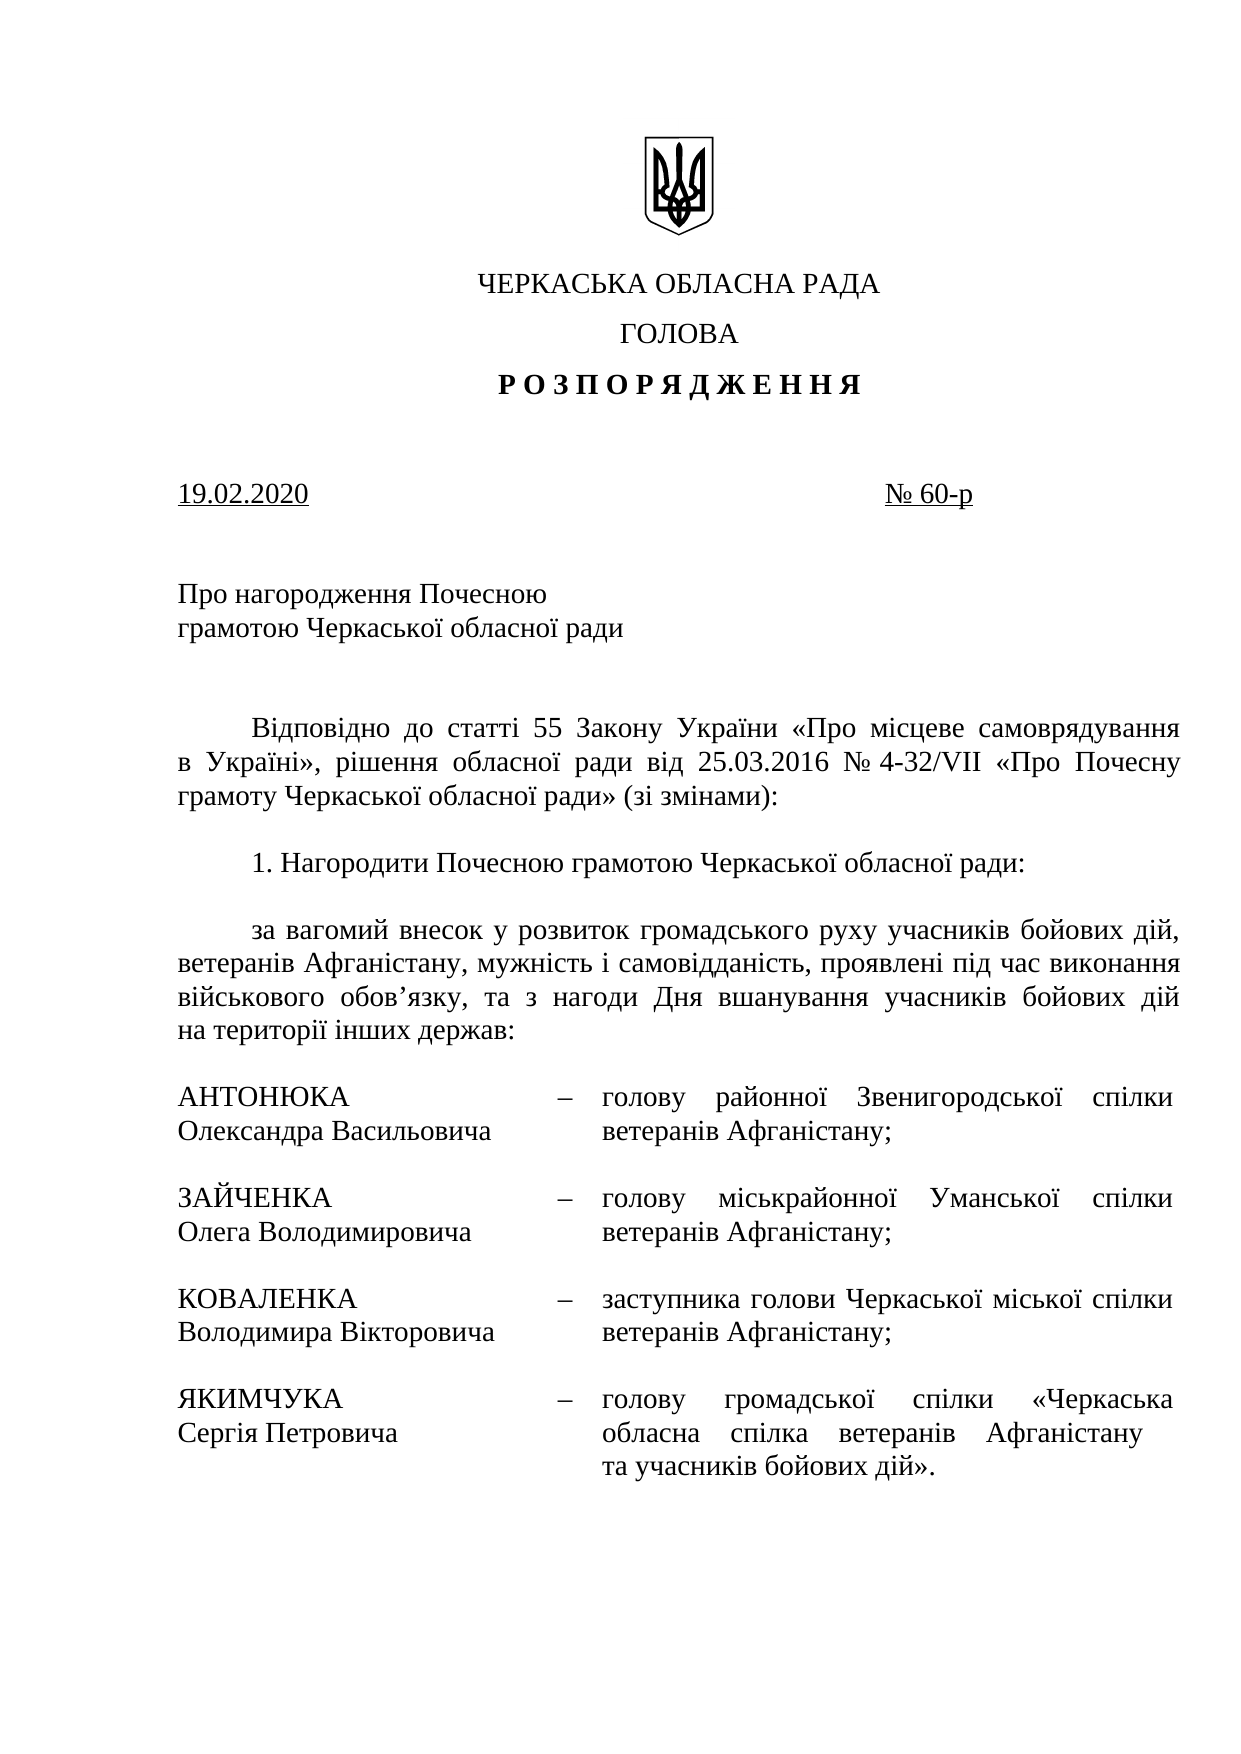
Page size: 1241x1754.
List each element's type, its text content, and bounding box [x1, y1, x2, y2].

table_cell – [546, 1381, 591, 1549]
table_cell – [546, 1281, 591, 1381]
text Р О З П О Р Я Д Ж Е Н Н Я [177, 367, 1181, 401]
text 1. Нагородити Почесною грамотою Черкаської обласної ради: [177, 845, 1181, 878]
table_header – [546, 1080, 591, 1180]
text Про нагородження Почесною [177, 576, 1181, 610]
text ЧЕРКАСЬКА ОБЛАСНА РАДА [177, 266, 1181, 300]
table_cell ЯКИМЧУКА Сергія Петровича [163, 1381, 546, 1549]
text ГОЛОВА [177, 317, 1181, 350]
text грамотою Черкаської обласної ради [177, 610, 1181, 643]
text Відповідно до статті 55 Закону України «Про місцеве самоврядування в Україні», рішення обласної ради від 25.03.2016 № 4-32/VІІ «Про Почесну грамоту Черкаської обласної ради» (зі змінами): [177, 711, 1181, 811]
table_header АНТОНЮКА Олександра Васильовича [163, 1080, 546, 1180]
picture [622, 118, 736, 254]
table_cell КОВАЛЕНКА Володимира Вікторовича [163, 1281, 546, 1381]
table_cell – [546, 1180, 591, 1281]
table_cell заступника голови Черкаської міської спілки ветеранів Афганістану; [591, 1281, 1196, 1381]
table_cell ЗАЙЧЕНКА Олега Володимировича [163, 1180, 546, 1281]
table_header голову районної Звенигородської спілки ветеранів Афганістану; [591, 1080, 1196, 1180]
text за вагомий внесок у розвиток громадського руху учасників бойових дій, ветеранів Афганістану, мужність і самовідданість, проявлені під час виконання військового обов’язку, та з нагоди Дня вшанування учасників бойових дій на території інших держав: [177, 912, 1181, 1046]
text 19.02.2020 № 60-р [177, 476, 1181, 509]
table_cell голову міськрайонної Уманської спілки ветеранів Афганістану; [591, 1180, 1196, 1281]
table_cell голову громадської спілки «Черкаська обласна спілка ветеранів Афганістану та учасників бойових дій». [591, 1381, 1196, 1549]
